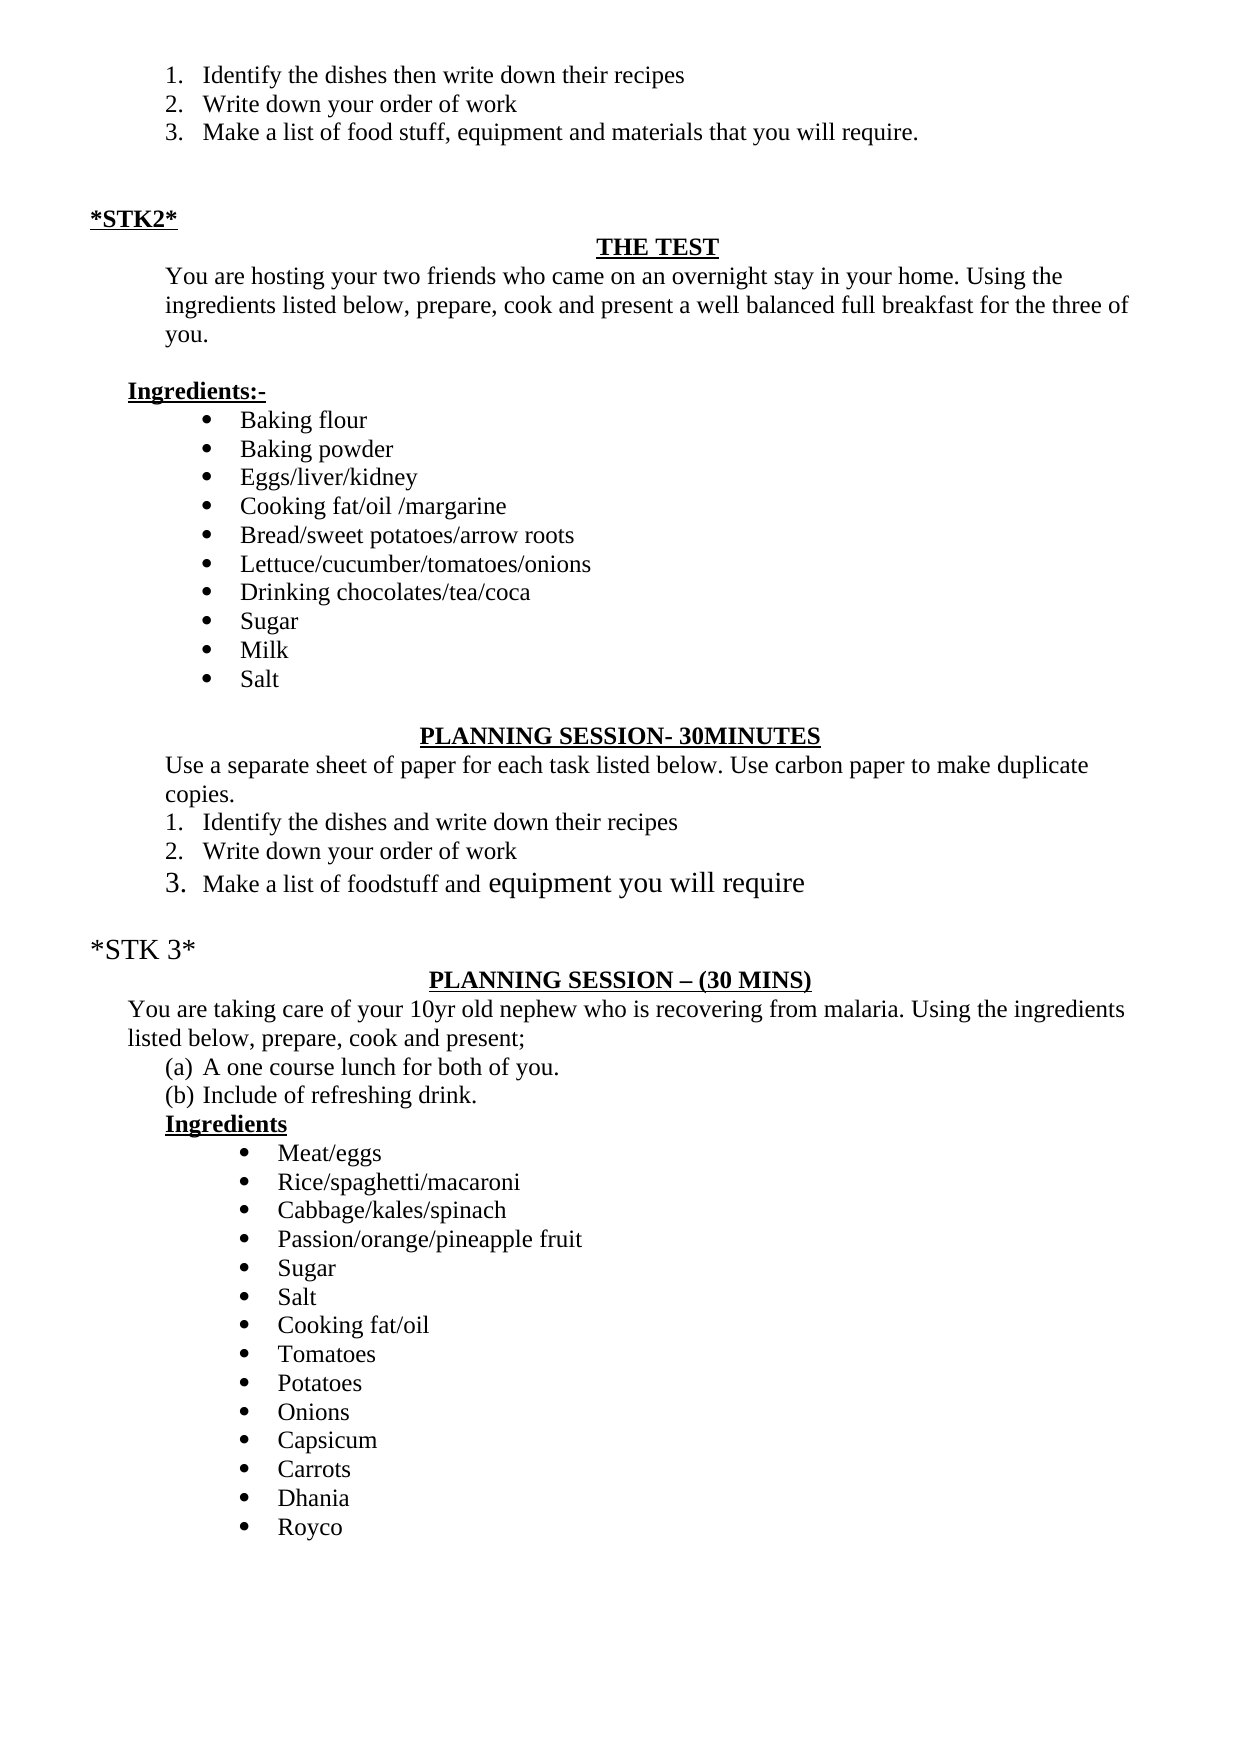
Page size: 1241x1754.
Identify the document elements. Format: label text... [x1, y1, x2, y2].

list Write down your order of work [165, 89, 1150, 117]
list Sugar [202, 606, 1150, 635]
list Make a list of food stuff, equipment and materials that you will require. [165, 117, 1150, 146]
list Cabbage/kales/spinach [240, 1196, 1150, 1224]
list Royco [240, 1512, 1150, 1541]
list Include of refreshing drink. [165, 1081, 1150, 1109]
list Lettuce/cucumber/tomatoes/onions [202, 549, 1150, 577]
list Potatoes [240, 1368, 1150, 1397]
text PLANNING SESSION- 30MINUTES [90, 721, 1150, 750]
list Identify the dishes then write down their recipes [165, 60, 1150, 89]
text Ingredients:- [90, 376, 1150, 405]
list Passion/orange/pineapple fruit [240, 1224, 1150, 1253]
list Meat/eggs [240, 1138, 1150, 1167]
list Capsicum [240, 1426, 1150, 1454]
text *STK 3* [90, 932, 1150, 966]
list Write down your order of work [165, 836, 1150, 865]
text Use a separate sheet of paper for each task listed below. Use carbon paper to make duplicate copies. [165, 750, 1150, 807]
list Milk [202, 635, 1150, 664]
list Onions [240, 1397, 1150, 1426]
list Sugar [240, 1253, 1150, 1282]
list Drinking chocolates/tea/coca [202, 577, 1150, 606]
text Ingredients [90, 1109, 1150, 1138]
text You are taking care of your 10yr old nephew who is recovering from malaria. Using the ingredients listed below, prepare, cook and present; [127, 994, 1150, 1052]
list Make a list of foodstuff and equipment you will require [165, 865, 1150, 898]
list Cooking fat/oil [240, 1311, 1150, 1339]
list Baking powder [202, 434, 1150, 462]
text THE TEST [90, 232, 1150, 261]
list Salt [202, 664, 1150, 692]
list Carrots [240, 1454, 1150, 1483]
list A one course lunch for both of you. [165, 1052, 1150, 1081]
list Rice/spaghetti/macaroni [240, 1167, 1150, 1196]
text You are hosting your two friends who came on an overnight stay in your home. Using the ingredients listed below, prepare, cook and present a well balanced full breakfast for the three of you. [165, 261, 1150, 347]
list Dhania [240, 1483, 1150, 1512]
list Tomatoes [240, 1339, 1150, 1368]
list Cooking fat/oil /margarine [202, 491, 1150, 520]
text PLANNING SESSION – (30 MINS) [90, 966, 1150, 994]
list Baking flour [202, 405, 1150, 434]
list Identify the dishes and write down their recipes [165, 807, 1150, 836]
list Eggs/liver/kidney [202, 462, 1150, 491]
text *STK2* [90, 204, 1150, 232]
list Salt [240, 1282, 1150, 1311]
list Bread/sweet potatoes/arrow roots [202, 520, 1150, 549]
